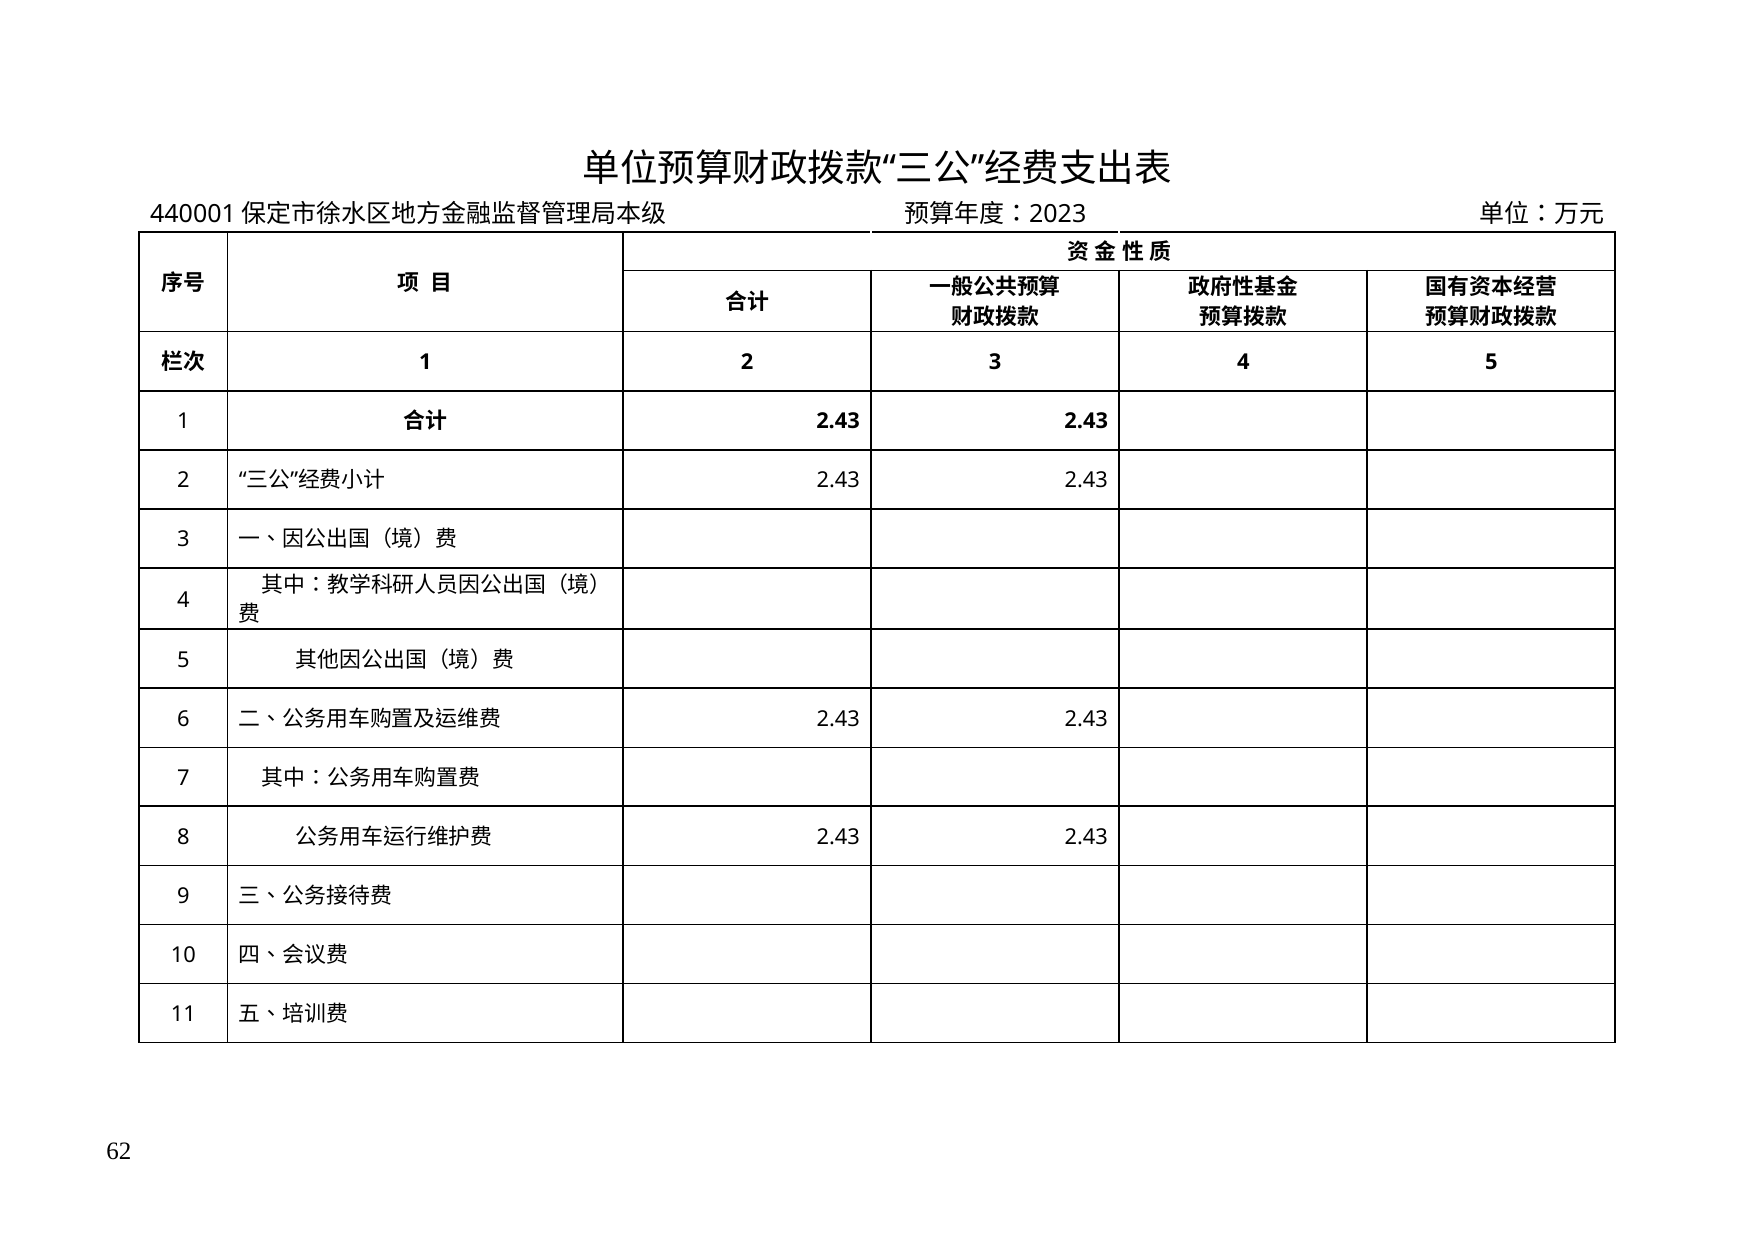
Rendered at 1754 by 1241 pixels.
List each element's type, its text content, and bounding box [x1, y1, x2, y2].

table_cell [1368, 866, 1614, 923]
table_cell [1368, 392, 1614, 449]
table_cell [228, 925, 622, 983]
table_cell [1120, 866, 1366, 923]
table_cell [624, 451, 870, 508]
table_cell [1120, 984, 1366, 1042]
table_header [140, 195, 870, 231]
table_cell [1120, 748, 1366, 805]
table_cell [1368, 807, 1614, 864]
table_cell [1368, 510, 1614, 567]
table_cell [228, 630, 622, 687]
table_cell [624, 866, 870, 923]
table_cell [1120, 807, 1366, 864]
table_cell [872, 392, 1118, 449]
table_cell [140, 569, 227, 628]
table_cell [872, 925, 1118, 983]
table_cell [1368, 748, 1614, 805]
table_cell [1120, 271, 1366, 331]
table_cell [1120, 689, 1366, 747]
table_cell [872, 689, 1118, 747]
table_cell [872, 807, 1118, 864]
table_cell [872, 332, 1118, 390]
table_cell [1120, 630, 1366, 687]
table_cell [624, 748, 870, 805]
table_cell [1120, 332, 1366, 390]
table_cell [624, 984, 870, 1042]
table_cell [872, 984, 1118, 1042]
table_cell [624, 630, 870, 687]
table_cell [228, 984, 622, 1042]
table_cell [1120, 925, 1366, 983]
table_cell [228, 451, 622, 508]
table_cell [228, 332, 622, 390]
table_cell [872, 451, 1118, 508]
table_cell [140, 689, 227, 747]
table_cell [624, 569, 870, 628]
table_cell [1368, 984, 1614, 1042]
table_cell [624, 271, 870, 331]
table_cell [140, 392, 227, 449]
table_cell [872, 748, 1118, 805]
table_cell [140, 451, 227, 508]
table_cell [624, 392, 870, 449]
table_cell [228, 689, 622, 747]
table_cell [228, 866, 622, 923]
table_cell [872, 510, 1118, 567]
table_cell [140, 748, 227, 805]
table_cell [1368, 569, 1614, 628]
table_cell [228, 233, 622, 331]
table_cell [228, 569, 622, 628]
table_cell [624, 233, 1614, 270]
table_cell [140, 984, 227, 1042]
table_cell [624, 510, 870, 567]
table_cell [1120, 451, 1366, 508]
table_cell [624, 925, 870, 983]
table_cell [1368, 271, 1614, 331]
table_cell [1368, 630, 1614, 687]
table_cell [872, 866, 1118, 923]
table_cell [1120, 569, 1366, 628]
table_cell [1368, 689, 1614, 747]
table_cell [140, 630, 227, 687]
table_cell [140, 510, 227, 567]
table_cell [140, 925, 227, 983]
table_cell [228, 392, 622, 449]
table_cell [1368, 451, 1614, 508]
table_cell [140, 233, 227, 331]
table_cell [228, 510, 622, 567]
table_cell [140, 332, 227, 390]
text 单位预算财政拨款“三公”经费支出表 [106, 142, 1648, 193]
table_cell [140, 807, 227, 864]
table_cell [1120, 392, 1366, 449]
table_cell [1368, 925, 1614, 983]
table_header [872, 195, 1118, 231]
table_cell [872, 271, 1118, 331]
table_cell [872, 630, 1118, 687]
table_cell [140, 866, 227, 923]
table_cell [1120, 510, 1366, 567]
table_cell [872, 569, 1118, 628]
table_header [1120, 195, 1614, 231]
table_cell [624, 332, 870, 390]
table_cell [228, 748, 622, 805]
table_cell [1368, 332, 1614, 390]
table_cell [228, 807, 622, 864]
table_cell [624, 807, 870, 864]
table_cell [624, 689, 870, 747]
